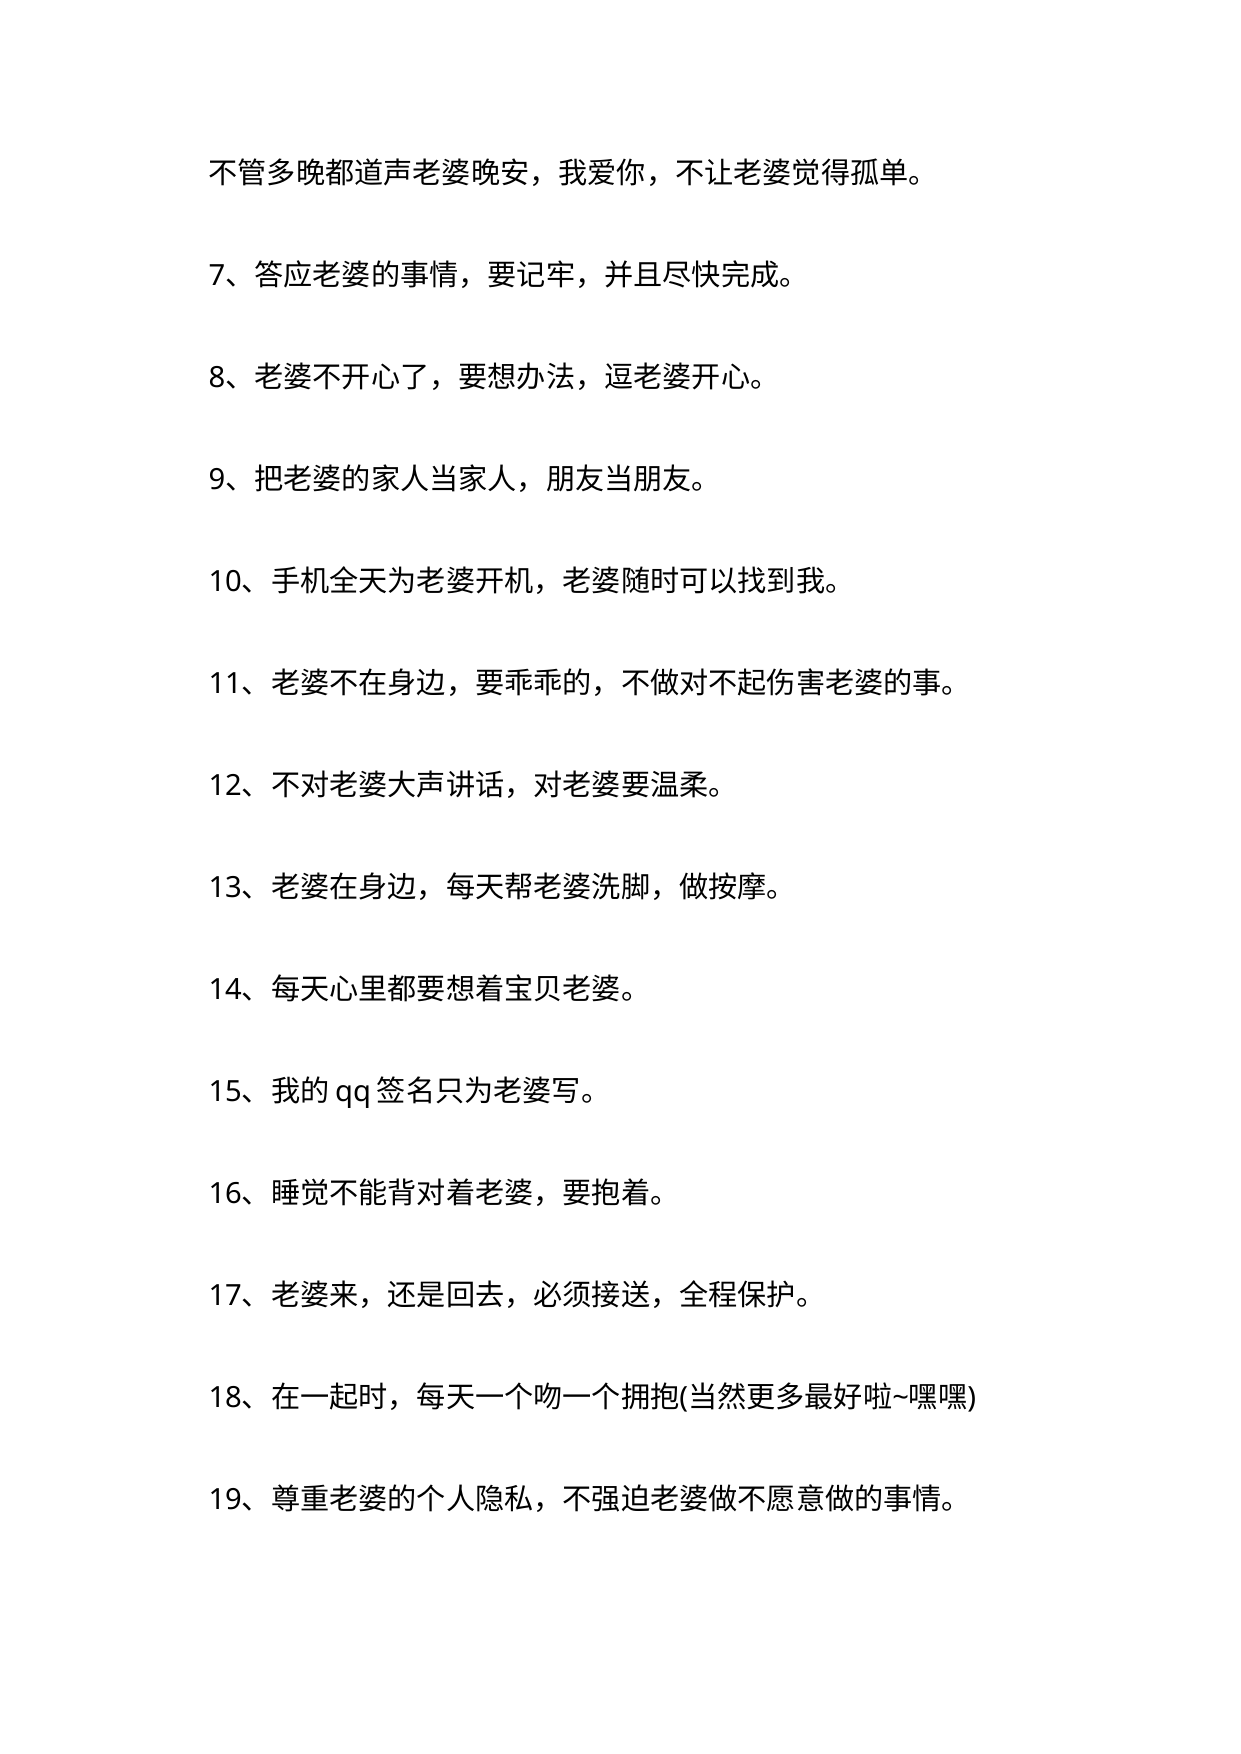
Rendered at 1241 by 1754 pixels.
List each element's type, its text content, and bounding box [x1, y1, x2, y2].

text 15、我的qq签名只为老婆写。 [150, 1068, 1090, 1110]
text 10、手机全天为老婆开机，老婆随时可以找到我。 [150, 558, 1090, 600]
text 18、在一起时，每天一个吻一个拥抱(当然更多最好啦~嘿嘿) [150, 1373, 1090, 1416]
text 19、尊重老婆的个人隐私，不强迫老婆做不愿意做的事情。 [150, 1476, 1090, 1518]
text 9、把老婆的家人当家人，朋友当朋友。 [150, 456, 1090, 498]
text 16、睡觉不能背对着老婆，要抱着。 [150, 1169, 1090, 1212]
text 7、答应老婆的事情，要记牢，并且尽快完成。 [150, 252, 1090, 294]
text 12、不对老婆大声讲话，对老婆要温柔。 [150, 762, 1090, 804]
text 不管多晚都道声老婆晚安，我爱你，不让老婆觉得孤单。 [150, 150, 1090, 192]
text 11、老婆不在身边，要乖乖的，不做对不起伤害老婆的事。 [150, 660, 1090, 702]
text 13、老婆在身边，每天帮老婆洗脚，做按摩。 [150, 864, 1090, 906]
text 17、老婆来，还是回去，必须接送，全程保护。 [150, 1272, 1090, 1314]
text 14、每天心里都要想着宝贝老婆。 [150, 966, 1090, 1008]
text 8、老婆不开心了，要想办法，逗老婆开心。 [150, 354, 1090, 396]
